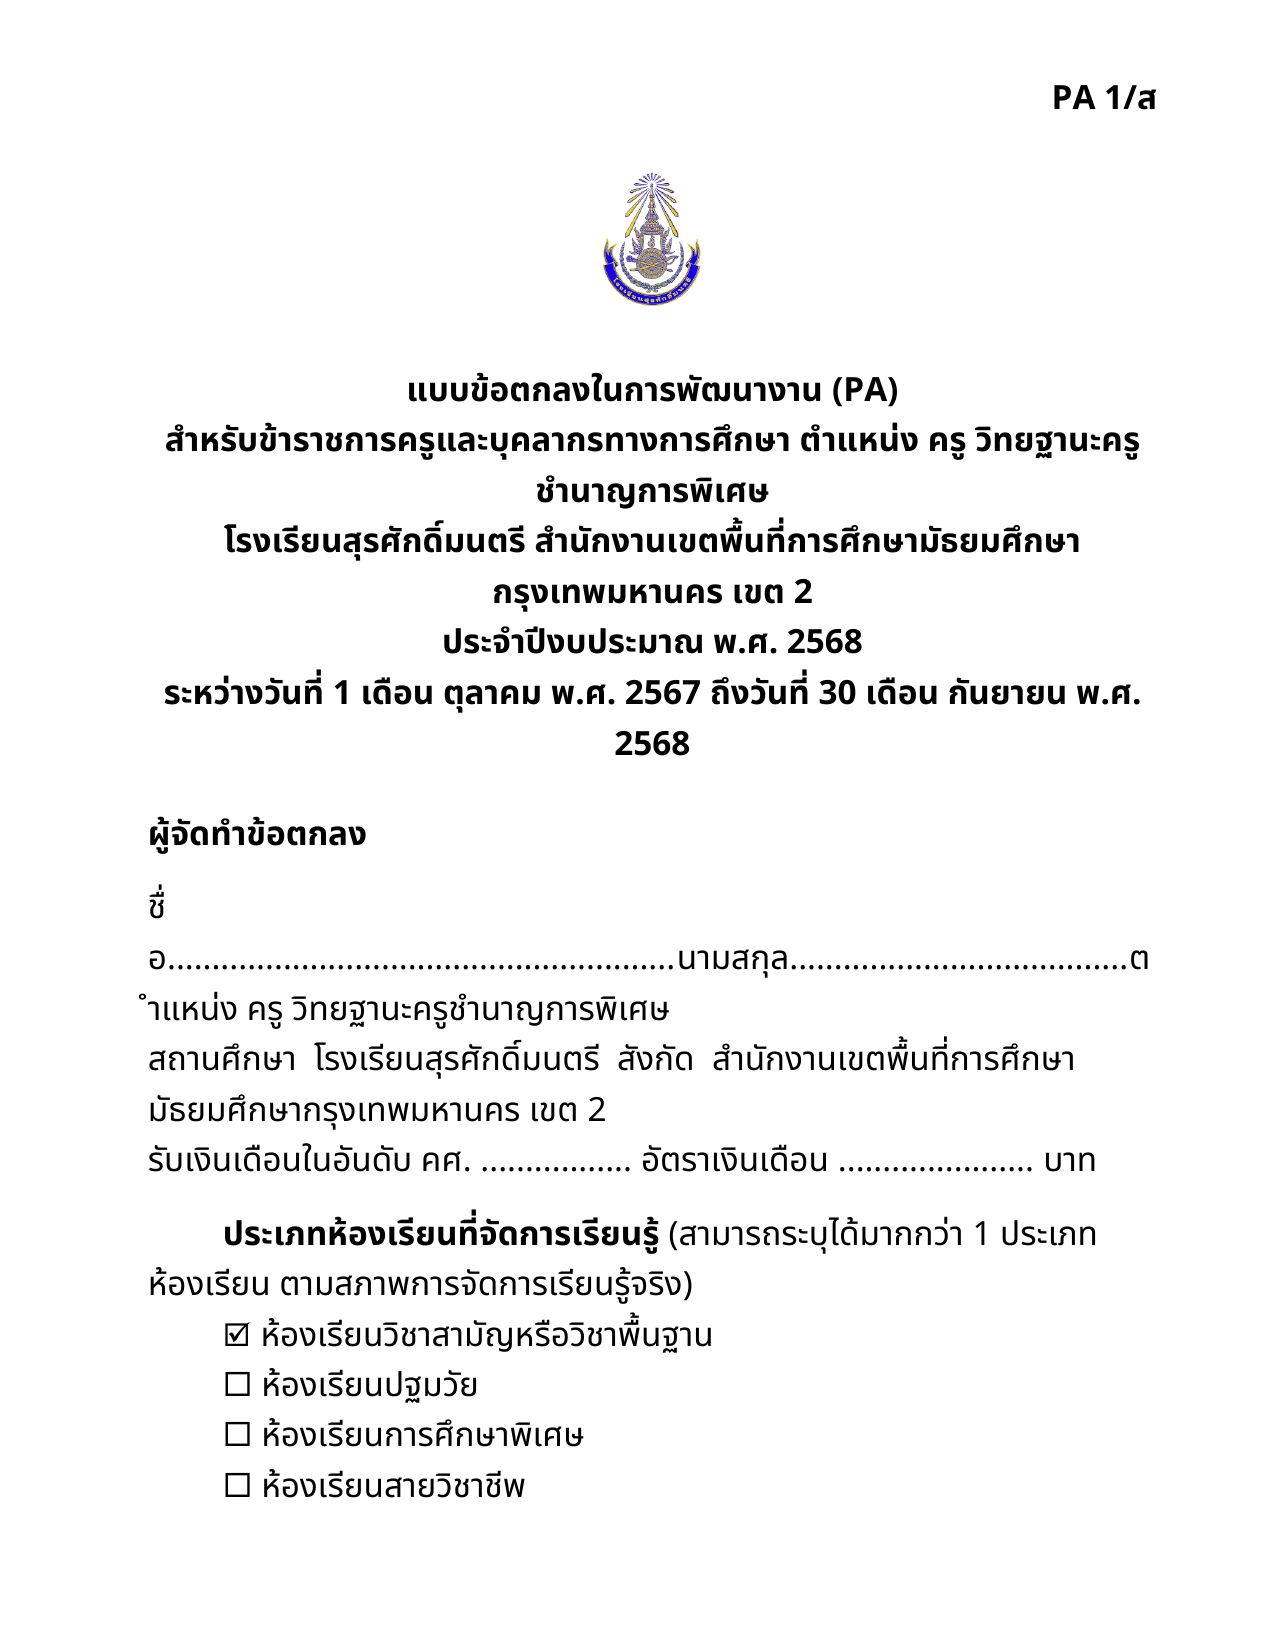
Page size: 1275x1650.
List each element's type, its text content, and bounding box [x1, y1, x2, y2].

picture [584, 170, 721, 307]
text ห้องเรียนวิชาสามัญหรือวิชาพื้นฐาน [148, 1311, 1157, 1361]
text ชื่อ.........................................................นามสกุล......................................ตำแหน่ง ครู วิทยฐานะครูชำนาญการพิเศษ [148, 883, 1157, 1035]
text ห้องเรียนสายวิชาชีพ [148, 1462, 1157, 1512]
text สถานศึกษา โรงเรียนสุรศักดิ์มนตรี สังกัด สำนักงานเขตพื้นที่การศึกษามัธยมศึกษากรุงเทพมหานคร เขต 2 [148, 1035, 1157, 1136]
text แบบข้อตกลงในการพัฒนางาน (PA) [148, 366, 1157, 416]
text โรงเรียนสุรศักดิ์มนตรี สำนักงานเขตพื้นที่การศึกษามัธยมศึกษากรุงเทพมหานคร เขต 2 [148, 517, 1157, 618]
text ห้องเรียนการศึกษาพิเศษ [148, 1411, 1157, 1462]
text สำหรับข้าราชการครูและบุคลากรทางการศึกษา ตำแหน่ง ครู วิทยฐานะครูชำนาญการพิเศษ [148, 416, 1157, 517]
text รับเงินเดือนในอันดับ คศ. ................. อัตราเงินเดือน ...................... บาท [148, 1136, 1157, 1187]
text ประเภทห้องเรียนที่จัดการเรียนรู้ (สามารถระบุได้มากกว่า 1 ประเภทห้องเรียน ตามสภาพการจัดการเรียนรู้จริง) [148, 1209, 1157, 1311]
text ระหว่างวันที่ 1 เดือน ตุลาคม พ.ศ. 2567 ถึงวันที่ 30 เดือน กันยายน พ.ศ. 2568 [148, 669, 1157, 765]
text ผู้จัดทำข้อตกลง [148, 810, 1157, 861]
text ประจำปีงบประมาณ พ.ศ. 2568 [148, 618, 1157, 669]
text ห้องเรียนปฐมวัย [148, 1361, 1157, 1411]
